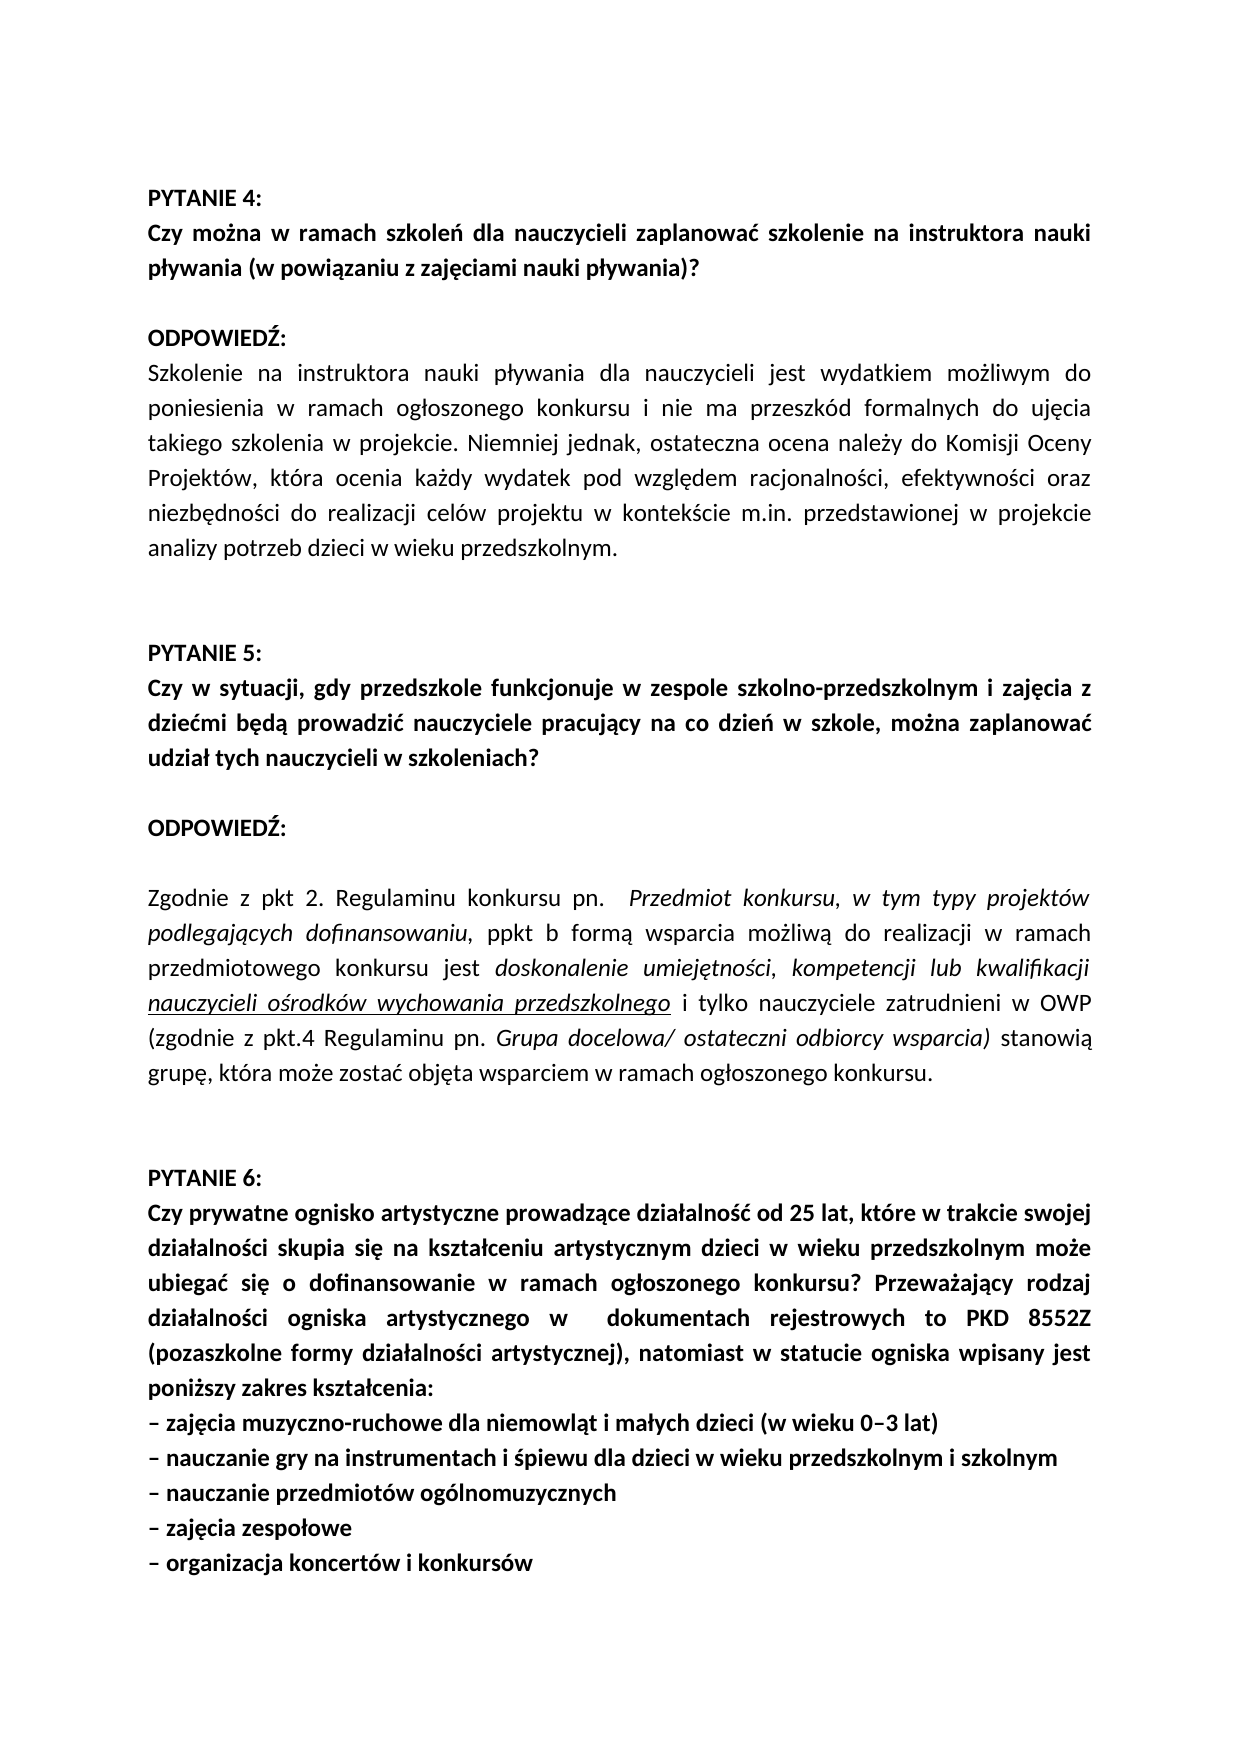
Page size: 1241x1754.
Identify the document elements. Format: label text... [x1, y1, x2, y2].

text PYTANIE 6: [148, 1163, 1093, 1193]
text ODPOWIEDŹ: [148, 323, 1093, 353]
text Szkolenie na instruktora nauki pływania dla nauczycieli jest wydatkiem możliwym do poniesienia w ramach ogłoszonego konkursu i nie ma przeszkód formalnych do ujęcia takiego szkolenia w projekcie. Niemniej jednak, ostateczna ocena należy do Komisji Oceny Projektów, która ocenia każdy wydatek pod względem racjonalności, efektywności oraz niezbędności do realizacji celów projektu w kontekście m.in. przedstawionej w projekcie analizy potrzeb dzieci w wieku przedszkolnym. [148, 358, 1093, 563]
text Czy w sytuacji, gdy przedszkole funkcjonuje w zespole szkolno-przedszkolnym i zajęcia z dziećmi będą prowadzić nauczyciele pracujący na co dzień w szkole, można zaplanować udział tych nauczycieli w szkoleniach? [148, 673, 1093, 773]
text Zgodnie z pkt 2. Regulaminu konkursu pn. Przedmiot konkursu, w tym typy projektów podlegających dofinansowaniu, ppkt b formą wsparcia możliwą do realizacji w ramach przedmiotowego konkursu jest doskonalenie umiejętności, kompetencji lub kwalifikacji nauczycieli ośrodków wychowania przedszkolnego i tylko nauczyciele zatrudnieni w OWP (zgodnie z pkt.4 Regulaminu pn. Grupa docelowa/ ostateczni odbiorcy wsparcia) stanowią grupę, która może zostać objęta wsparciem w ramach ogłoszonego konkursu. [148, 883, 1093, 1088]
text ODPOWIEDŹ: [148, 813, 1093, 843]
text – zajęcia zespołowe [148, 1513, 1093, 1543]
text PYTANIE 5: [148, 638, 1093, 668]
text – nauczanie przedmiotów ogólnomuzycznych [148, 1478, 1093, 1508]
text Czy można w ramach szkoleń dla nauczycieli zaplanować szkolenie na instruktora nauki pływania (w powiązaniu z zajęciami nauki pływania)? [148, 218, 1093, 283]
text PYTANIE 4: [148, 183, 1093, 213]
text – zajęcia muzyczno-ruchowe dla niemowląt i małych dzieci (w wieku 0–3 lat) [148, 1408, 1093, 1438]
text – nauczanie gry na instrumentach i śpiewu dla dzieci w wieku przedszkolnym i szkolnym [148, 1443, 1093, 1473]
text – organizacja koncertów i konkursów [148, 1548, 1093, 1578]
text Czy prywatne ognisko artystyczne prowadzące działalność od 25 lat, które w trakcie swojej działalności skupia się na kształceniu artystycznym dzieci w wieku przedszkolnym może ubiegać się o dofinansowanie w ramach ogłoszonego konkursu? Przeważający rodzaj działalności ogniska artystycznego w dokumentach rejestrowych to PKD 8552Z (pozaszkolne formy działalności artystycznej), natomiast w statucie ogniska wpisany jest poniższy zakres kształcenia: [148, 1198, 1093, 1403]
